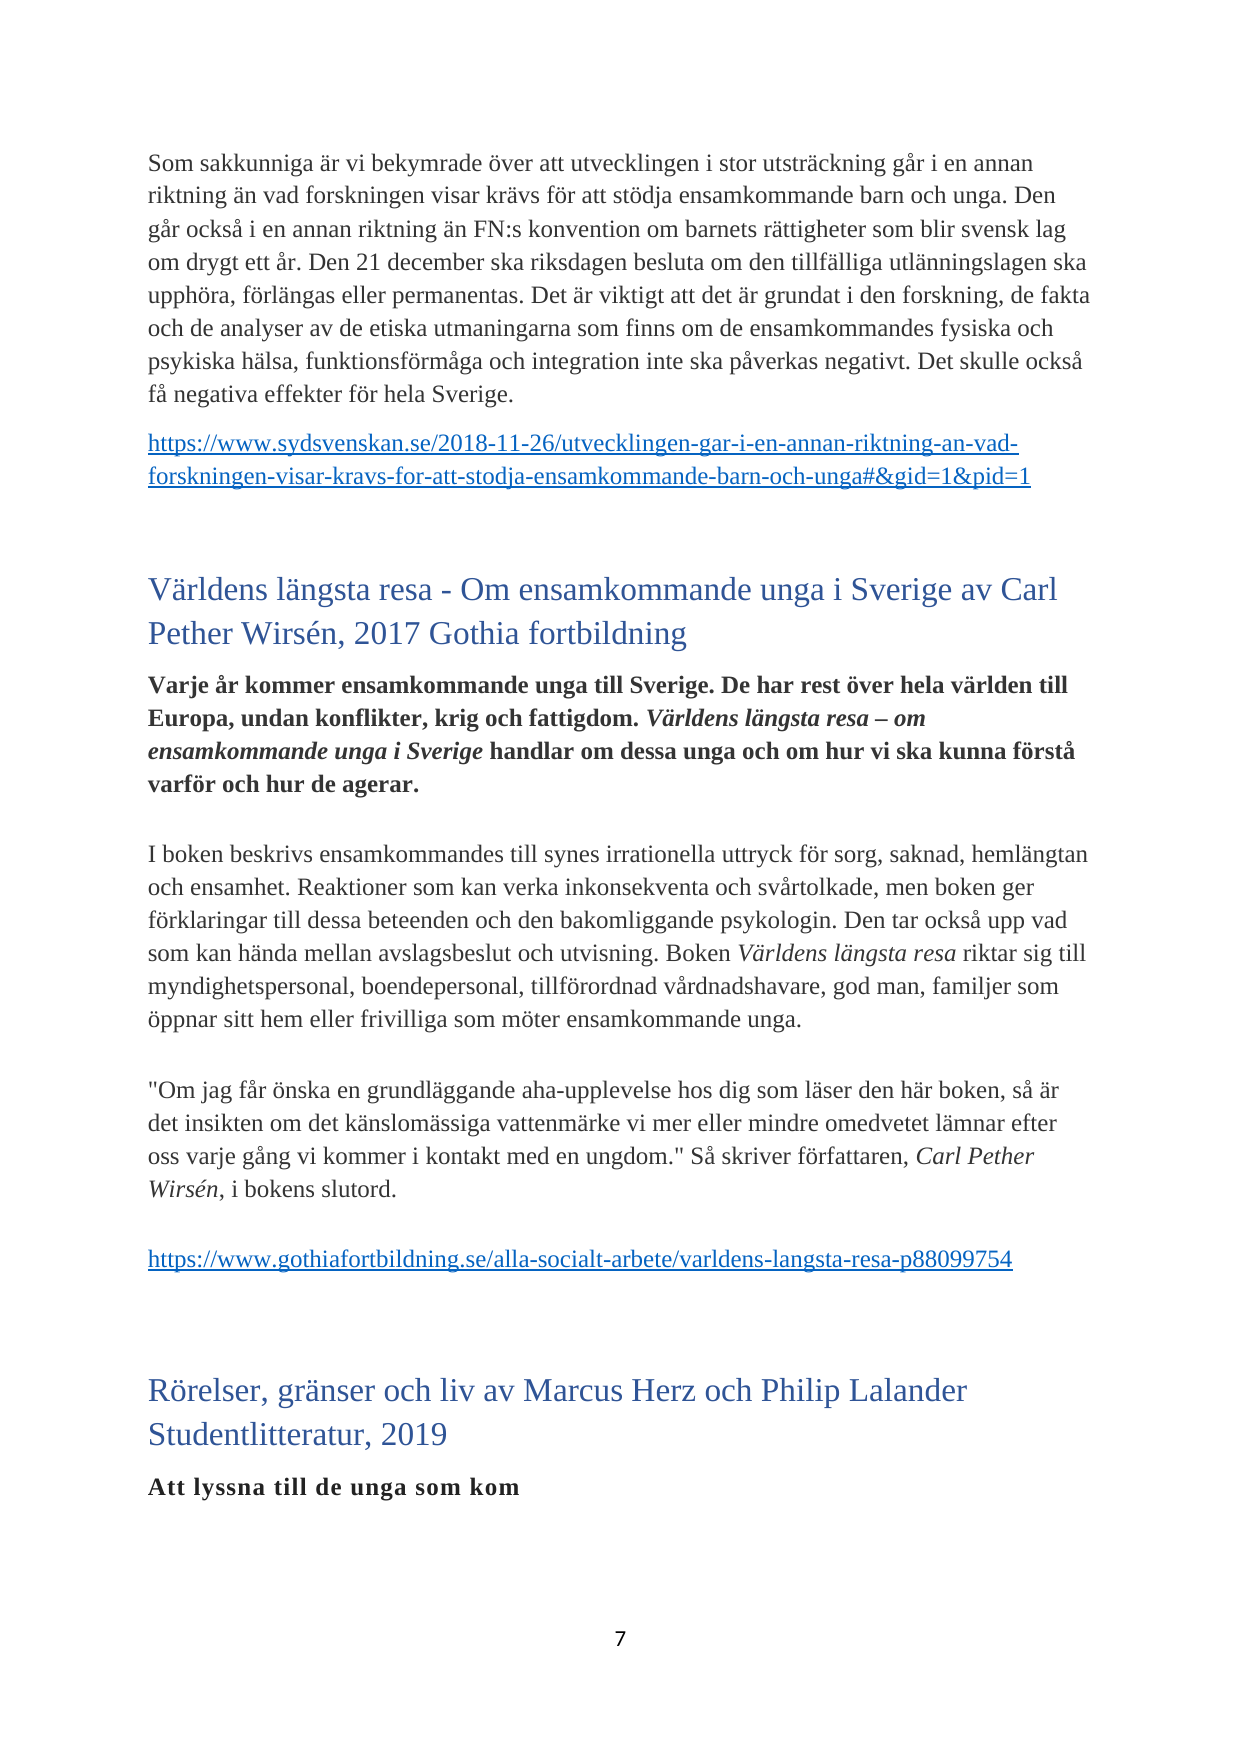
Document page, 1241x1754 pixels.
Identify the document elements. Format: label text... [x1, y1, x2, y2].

subtitle Rörelser, gränser och liv av Marcus Herz och Philip Lalander Studentlitteratur, 2019 [148, 1370, 1093, 1453]
text I boken beskrivs ensamkommandes till synes irrationella uttryck för sorg, saknad, hemlängtan och ensamhet. Reaktioner som kan verka inkonsekventa och svårtolkade, men boken ger förklaringar till dessa beteenden och den bakomliggande psykologin. Den tar också upp vad som kan hända mellan avslagsbeslut och utvisning. Boken Världens längsta resa riktar sig till myndighetspersonal, boendepersonal, tillförordnad vårdnadshavare, god man, familjer som öppnar sitt hem eller frivilliga som möter ensamkommande unga. [148, 839, 1093, 1033]
text https://www.sydsvenskan.se/2018-11-26/utvecklingen-gar-i-en-annan-riktning-an-vad-forskningen-visar-kravs-for-att-stodja-ensamkommande-barn-och-unga#&gid=1&pid=1 [148, 428, 1093, 490]
text Varje år kommer ensamkommande unga till Sverige. De har rest över hela världen till Europa, undan konflikter, krig och fattigdom. Världens längsta resa – om ensamkommande unga i Sverige handlar om dessa unga och om hur vi ska kunna förstå varför och hur de agerar. [148, 670, 1093, 798]
text https://www.gothiafortbildning.se/alla-socialt-arbete/varldens-langsta-resa-p88099754 [148, 1244, 1093, 1273]
text Att lyssna till de unga som kom [148, 1472, 1093, 1501]
subtitle Världens längsta resa - Om ensamkommande unga i Sverige av Carl Pether Wirsén, 2017 Gothia fortbildning [148, 569, 1093, 652]
text Som sakkunniga är vi bekymrade över att utvecklingen i stor utsträckning går i en annan riktning än vad forskningen visar krävs för att stödja ensamkommande barn och unga. Den går också i en annan riktning än FN:s konvention om barnets rättigheter som blir svensk lag om drygt ett år. Den 21 december ska riksdagen besluta om den tillfälliga utlänningslagen ska upphöra, förlängas eller permanentas. Det är viktigt att det är grundat i den forskning, de fakta och de analyser av de etiska utmaningarna som finns om de ensamkommandes fysiska och psykiska hälsa, funktionsförmåga och integration inte ska påverkas negativt. Det skulle också få negativa effekter för hela Sverige. [148, 148, 1093, 407]
text "Om jag får önska en grundläggande aha-upplevelse hos dig som läser den här boken, så är det insikten om det känslomässiga vattenmärke vi mer eller mindre omedvetet lämnar efter oss varje gång vi kommer i kontakt med en ungdom." Så skriver författaren, Carl Pether Wirsén, i bokens slutord. [148, 1075, 1093, 1203]
